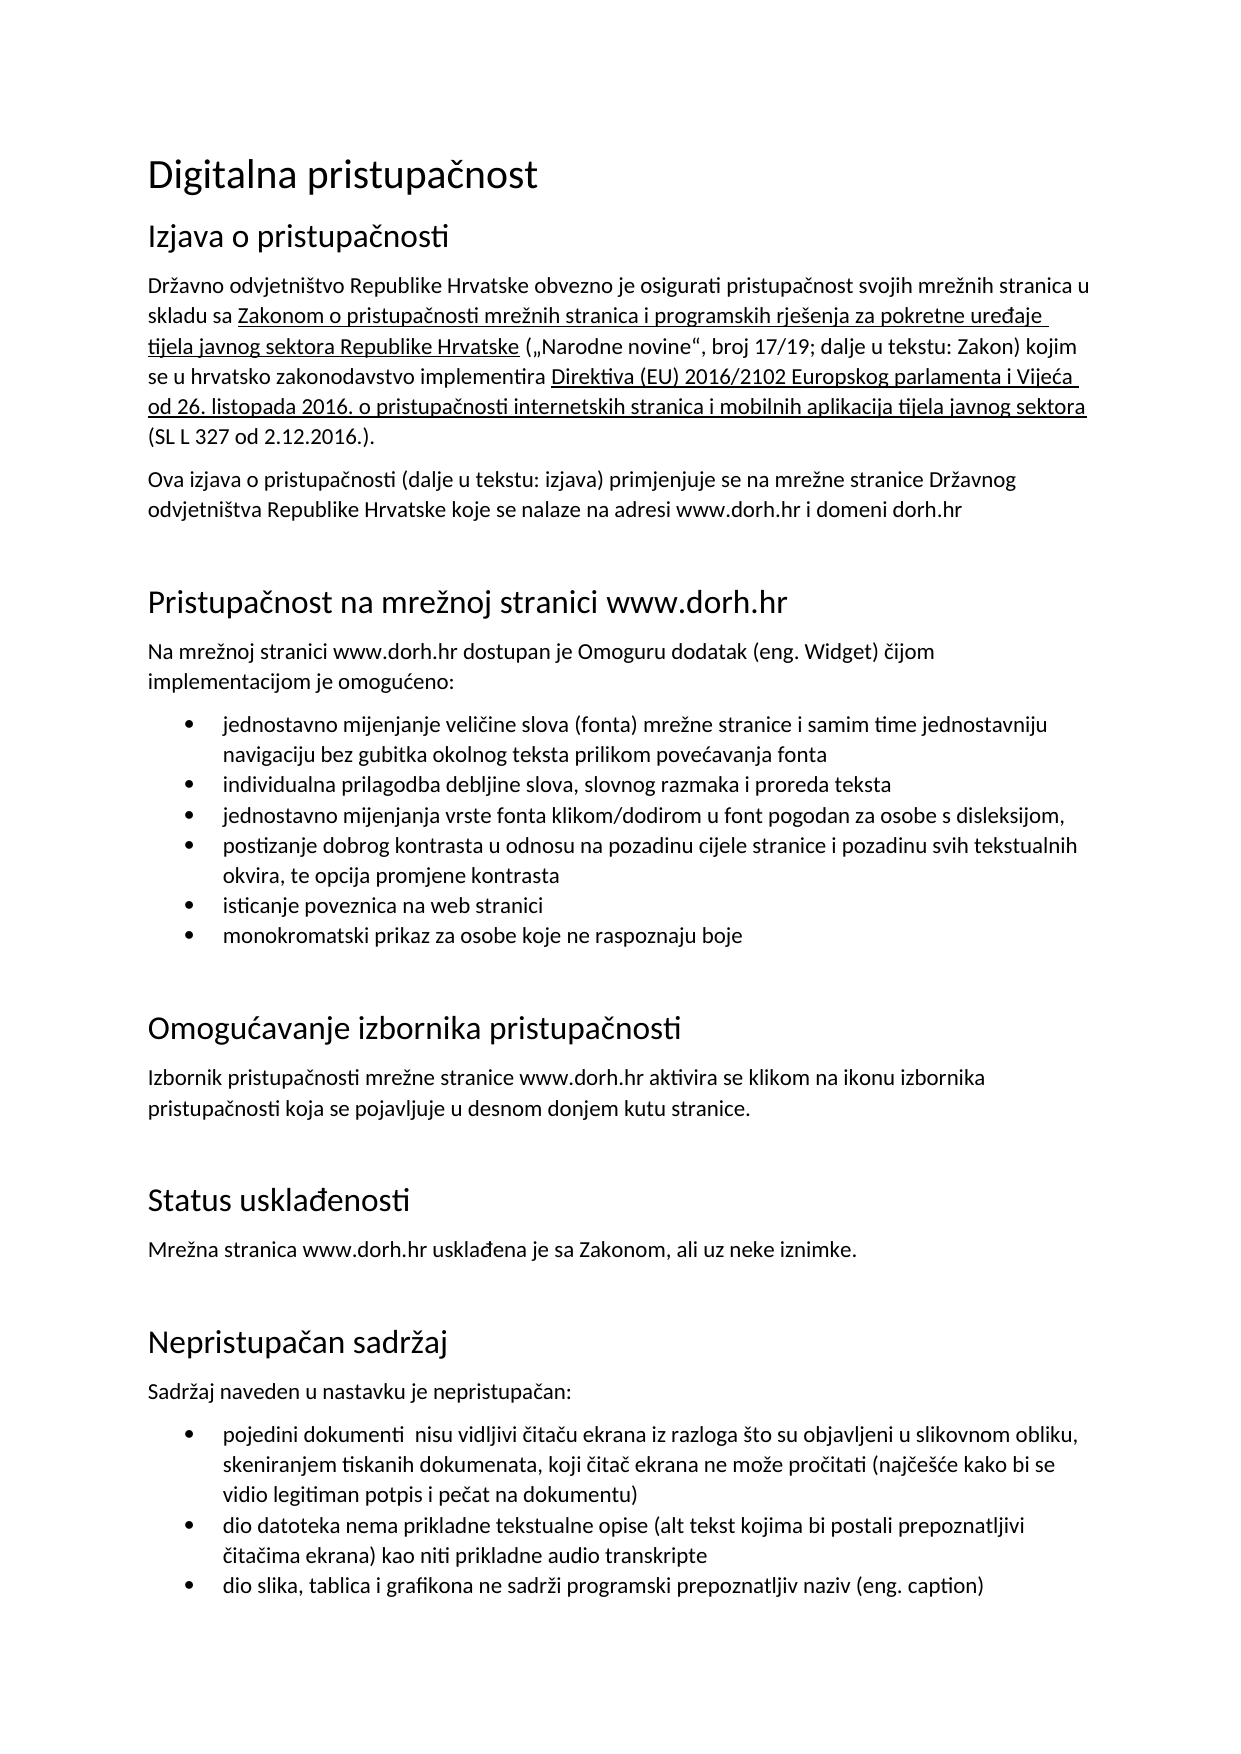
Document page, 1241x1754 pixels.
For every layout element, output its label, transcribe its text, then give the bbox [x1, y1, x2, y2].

text Izbornik pristupačnosti mrežne stranice www.dorh.hr aktivira se klikom na ikonu izbornika pristupačnosti koja se pojavljuje u desnom donjem kutu stranice. [148, 1063, 1093, 1122]
list jednostavno mijenjanje veličine slova (fonta) mrežne stranice i samim time jednostavniju navigaciju bez gubitka okolnog teksta prilikom povećavanja fonta [185, 710, 1093, 768]
list dio slika, tablica i grafikona ne sadrži programski prepoznatljiv naziv (eng. caption) [185, 1571, 1093, 1599]
text Status usklađenosti [148, 1179, 1093, 1220]
text Izjava o pristupačnosti [148, 215, 1093, 256]
text Pristupačnost na mrežnoj stranici www.dorh.hr [148, 581, 1093, 622]
list postizanje dobrog kontrasta u odnosu na pozadinu cijele stranice i pozadinu svih tekstualnih okvira, te opcija promjene kontrasta [185, 831, 1093, 889]
text Digitalna pristupačnost [148, 148, 1093, 198]
list pojedini dokumenti nisu vidljivi čitaču ekrana iz razloga što su objavljeni u slikovnom obliku, skeniranjem tiskanih dokumenata, koji čitač ekrana ne može pročitati (najčešće kako bi se vidio legitiman potpis i pečat na dokumentu) [185, 1420, 1093, 1509]
text Omogućavanje izbornika pristupačnosti [148, 1007, 1093, 1048]
text Sadržaj naveden u nastavku je nepristupačan: [148, 1377, 1093, 1406]
text Mrežna stranica www.dorh.hr usklađena je sa Zakonom, ali uz neke iznimke. [148, 1236, 1093, 1264]
list monokromatski prikaz za osobe koje ne raspoznaju boje [185, 922, 1093, 950]
list jednostavno mijenjanja vrste fonta klikom/dodirom u font pogodan za osobe s disleksijom, [185, 801, 1093, 829]
text Ova izjava o pristupačnosti (dalje u tekstu: izjava) primjenjuje se na mrežne stranice Državnog odvjetništva Republike Hrvatske koje se nalaze na adresi www.dorh.hr i domeni dorh.hr [148, 465, 1093, 523]
list dio datoteka nema prikladne tekstualne opise (alt tekst kojima bi postali prepoznatljivi čitačima ekrana) kao niti prikladne audio transkripte [185, 1511, 1093, 1569]
text Državno odvjetništvo Republike Hrvatske obvezno je osigurati pristupačnost svojih mrežnih stranica u skladu sa Zakonom o pristupačnosti mrežnih stranica i programskih rješenja za pokretne uređaje tijela javnog sektora Republike Hrvatske („Narodne novine“, broj 17/19; dalje u tekstu: Zakon) kojim se u hrvatsko zakonodavstvo implementira Direktiva (EU) 2016/2102 Europskog parlamenta i Vijeća od 26. listopada 2016. o pristupačnosti internetskih stranica i mobilnih aplikacija tijela javnog sektora (SL L 327 od 2.12.2016.). [148, 271, 1093, 451]
list individualna prilagodba debljine slova, slovnog razmaka i proreda teksta [185, 771, 1093, 799]
text Nepristupačan sadržaj [148, 1321, 1093, 1362]
list isticanje poveznica na web stranici [185, 891, 1093, 919]
text Na mrežnoj stranici www.dorh.hr dostupan je Omoguru dodatak (eng. Widget) čijom implementacijom je omogućeno: [148, 637, 1093, 696]
